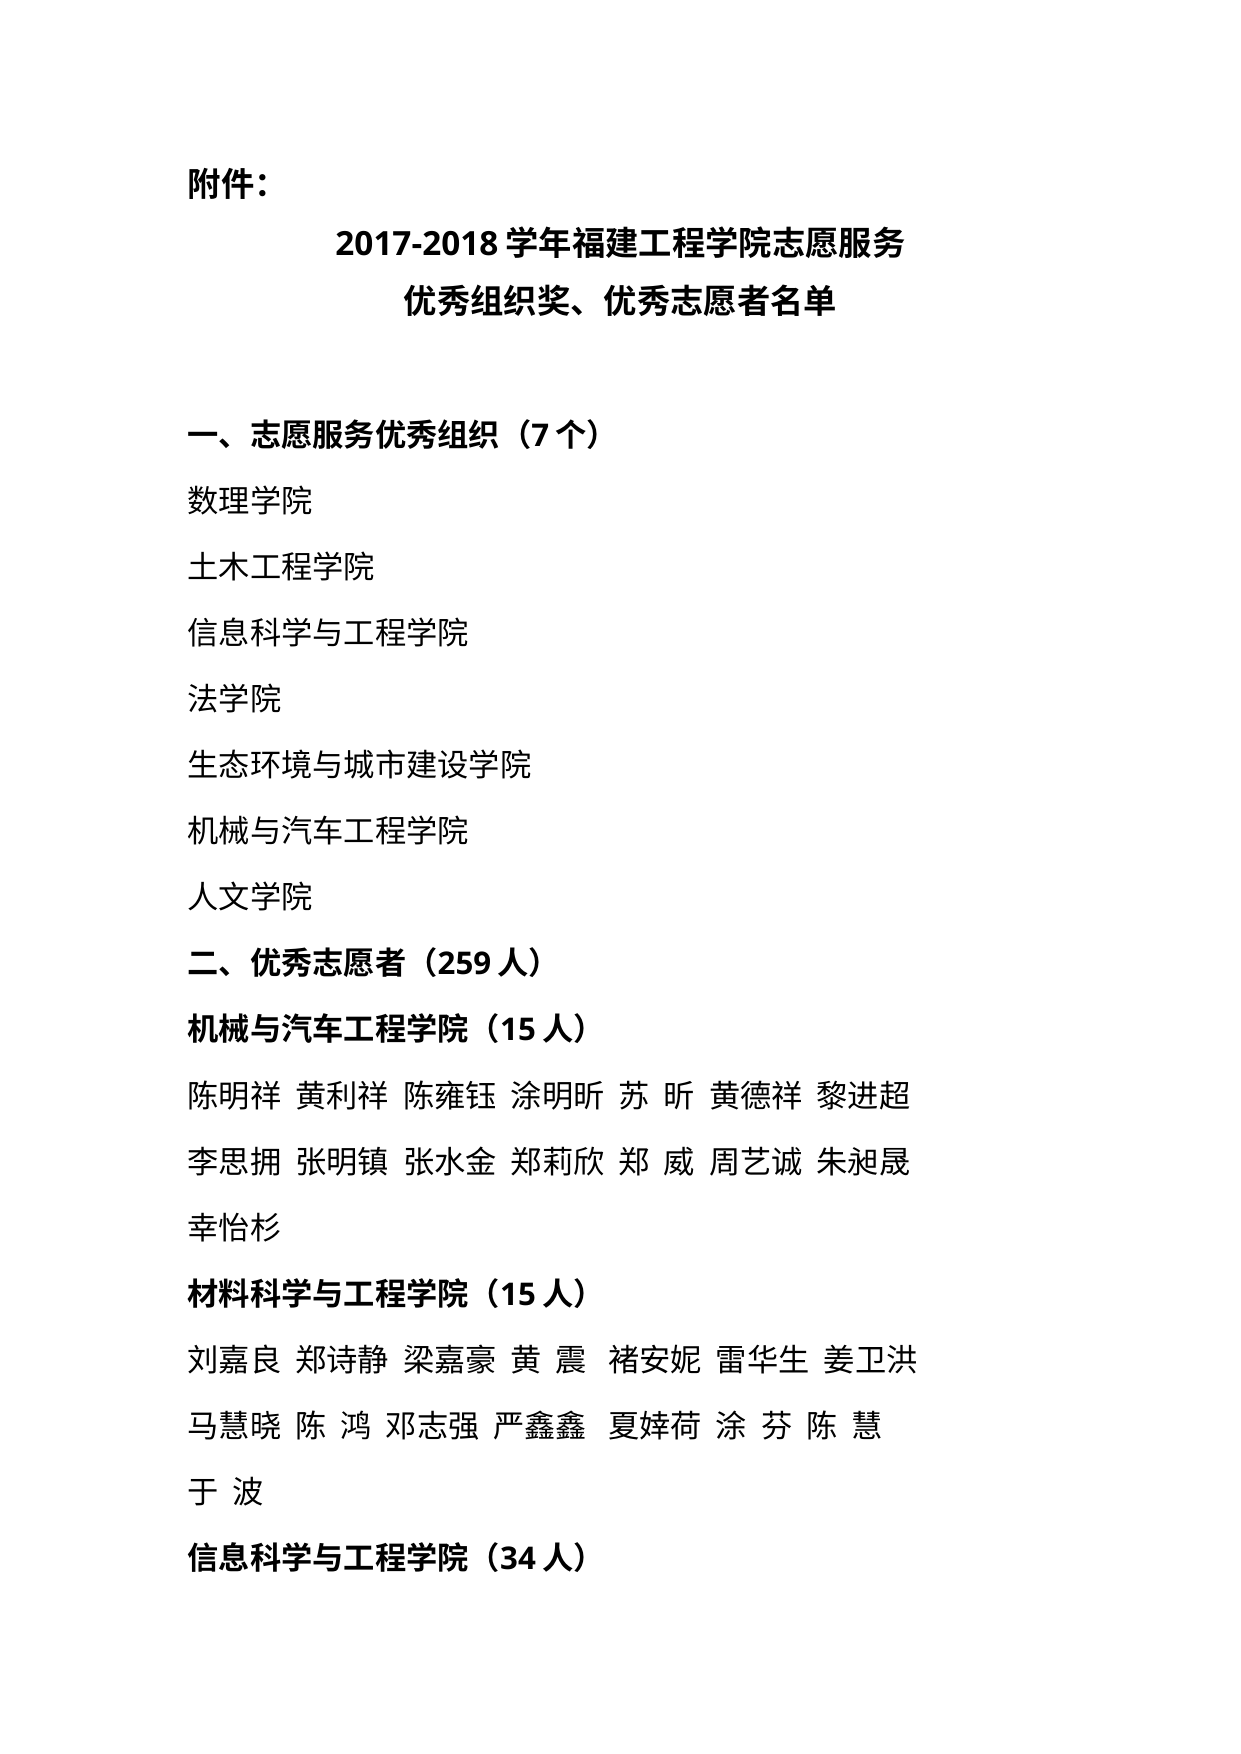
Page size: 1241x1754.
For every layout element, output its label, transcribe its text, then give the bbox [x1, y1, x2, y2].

list 数理学院 [187, 476, 1053, 521]
list 幸怡杉 [187, 1203, 1053, 1248]
list 人文学院 [187, 872, 1053, 917]
list 刘嘉良 郑诗静 梁嘉豪 黄 震 褚安妮 雷华生 姜卫洪 [187, 1335, 1053, 1380]
list 李思拥 张明镇 张水金 郑莉欣 郑 威 周艺诚 朱昶晟 [187, 1137, 1053, 1182]
list 陈明祥 黄利祥 陈雍钰 涂明昕 苏 昕 黄德祥 黎进超 [187, 1071, 1053, 1116]
list 于 波 [187, 1467, 1053, 1512]
list 马慧晓 陈 鸿 邓志强 严鑫鑫 夏婞荷 涂 芬 陈 慧 [187, 1401, 1053, 1446]
list 二、优秀志愿者（259人） [187, 938, 1053, 984]
list 土木工程学院 [187, 542, 1053, 587]
text 2017-2018学年福建工程学院志愿服务 [187, 208, 1053, 267]
list 生态环境与城市建设学院 [187, 740, 1053, 785]
list 机械与汽车工程学院 [187, 806, 1053, 851]
list 信息科学与工程学院 [187, 608, 1053, 653]
text 材料科学与工程学院（15人） [187, 1269, 1053, 1314]
list 志愿服务优秀组织（7个） [187, 410, 1053, 455]
text 机械与汽车工程学院（15人） [187, 1004, 1053, 1050]
text 信息科学与工程学院（34人） [187, 1533, 1053, 1579]
list 法学院 [187, 674, 1053, 719]
text 附件： [187, 150, 1053, 208]
text 优秀组织奖、优秀志愿者名单 [187, 267, 1053, 325]
